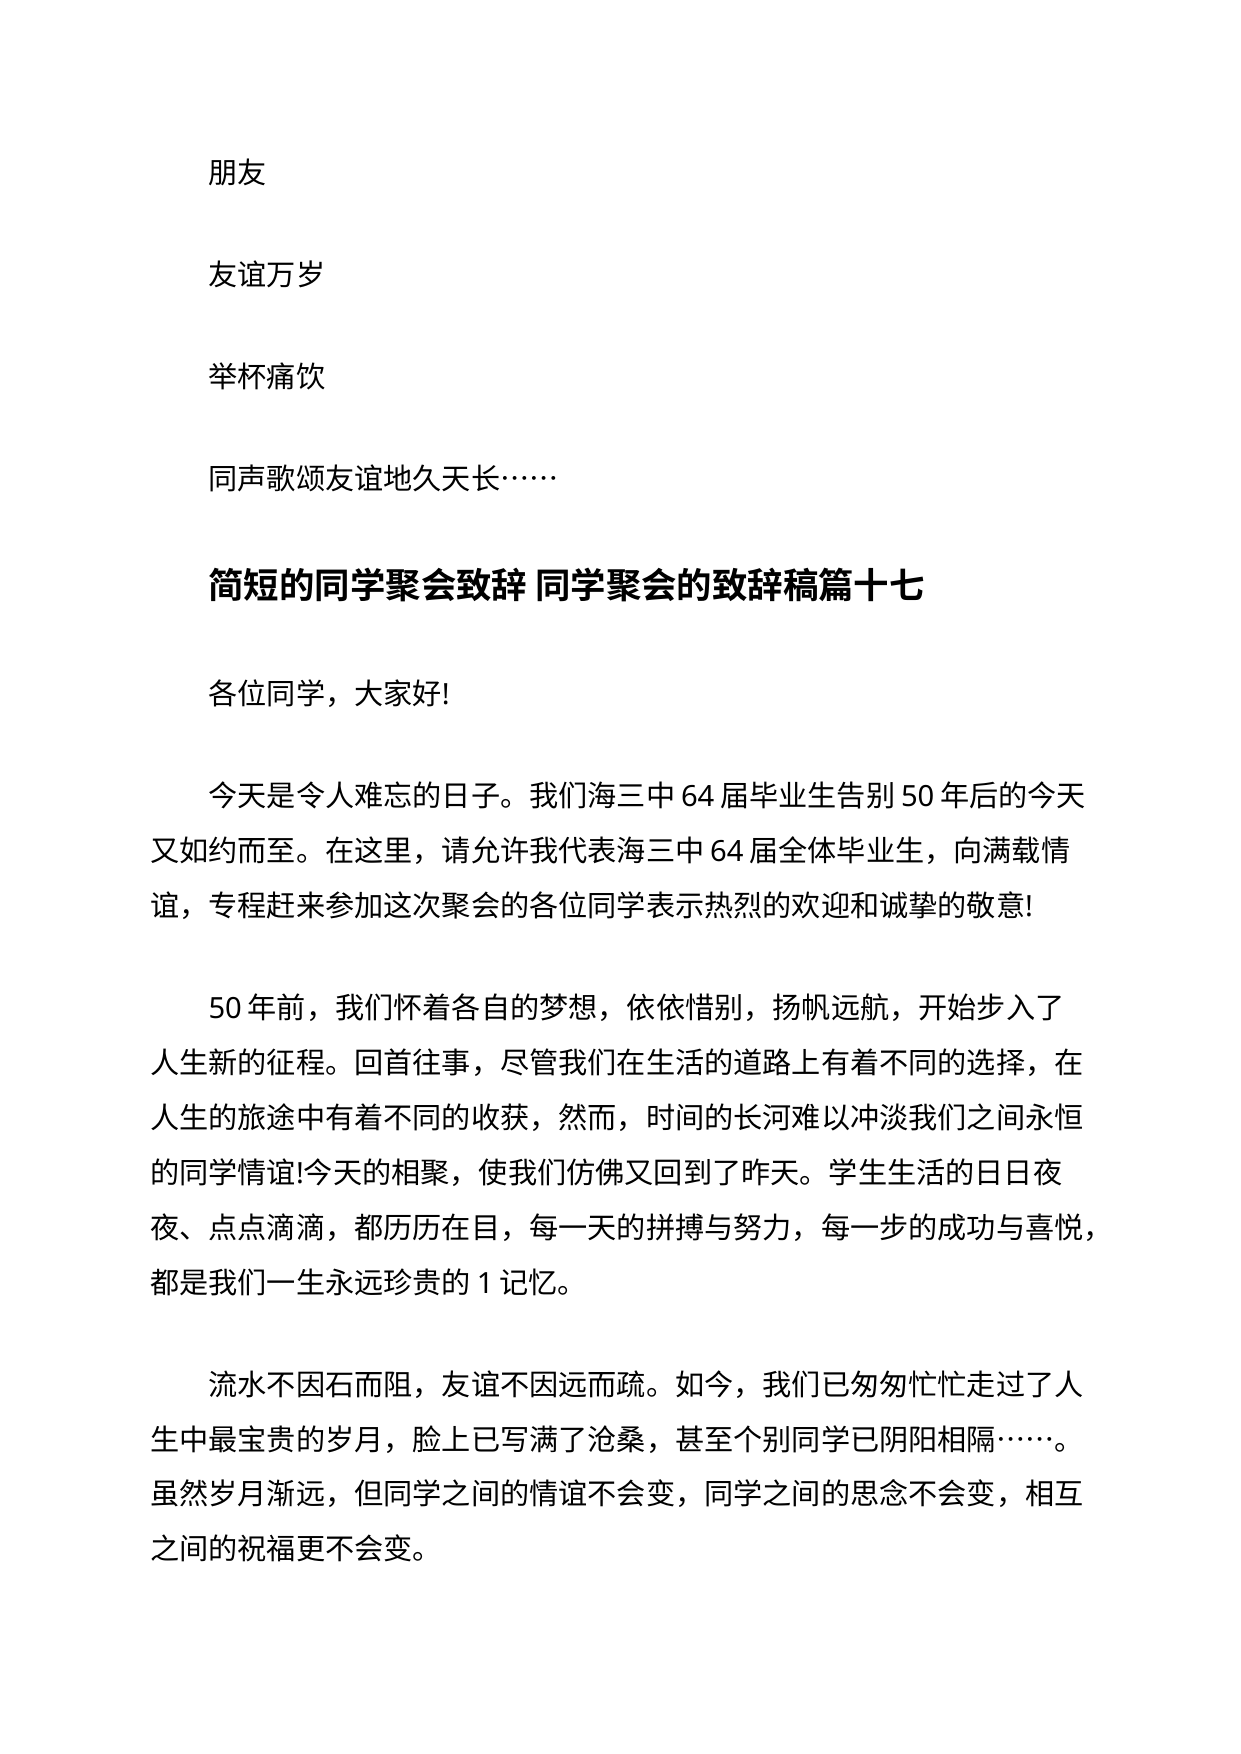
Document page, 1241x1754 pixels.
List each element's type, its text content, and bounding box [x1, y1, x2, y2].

text 简短的同学聚会致辞 同学聚会的致辞稿篇十七 [150, 557, 1090, 608]
text 举杯痛饮 [150, 353, 1090, 396]
text 友谊万岁 [150, 252, 1090, 294]
text 50年前，我们怀着各自的梦想，依依惜别，扬帆远航，开始步入了人生新的征程。回首往事，尽管我们在生活的道路上有着不同的选择，在人生的旅途中有着不同的收获，然而，时间的长河难以冲淡我们之间永恒的同学情谊!今天的相聚，使我们仿佛又回到了昨天。学生生活的日日夜夜、点点滴滴，都历历在目，每一天的拼搏与努力，每一步的成功与喜悦，都是我们一生永远珍贵的1记忆。 [150, 984, 1090, 1302]
text 同声歌颂友谊地久天长…… [150, 455, 1090, 498]
text 今天是令人难忘的日子。我们海三中64届毕业生告别50年后的今天又如约而至。在这里，请允许我代表海三中64届全体毕业生，向满载情谊，专程赶来参加这次聚会的各位同学表示热烈的欢迎和诚挚的敬意! [150, 772, 1090, 925]
text 各位同学，大家好! [150, 671, 1090, 713]
text 流水不因石而阻，友谊不因远而疏。如今，我们已匆匆忙忙走过了人生中最宝贵的岁月，脸上已写满了沧桑，甚至个别同学已阴阳相隔……。虽然岁月渐远，但同学之间的情谊不会变，同学之间的思念不会变，相互之间的祝福更不会变。 [150, 1361, 1090, 1568]
text 朋友 [150, 150, 1090, 192]
